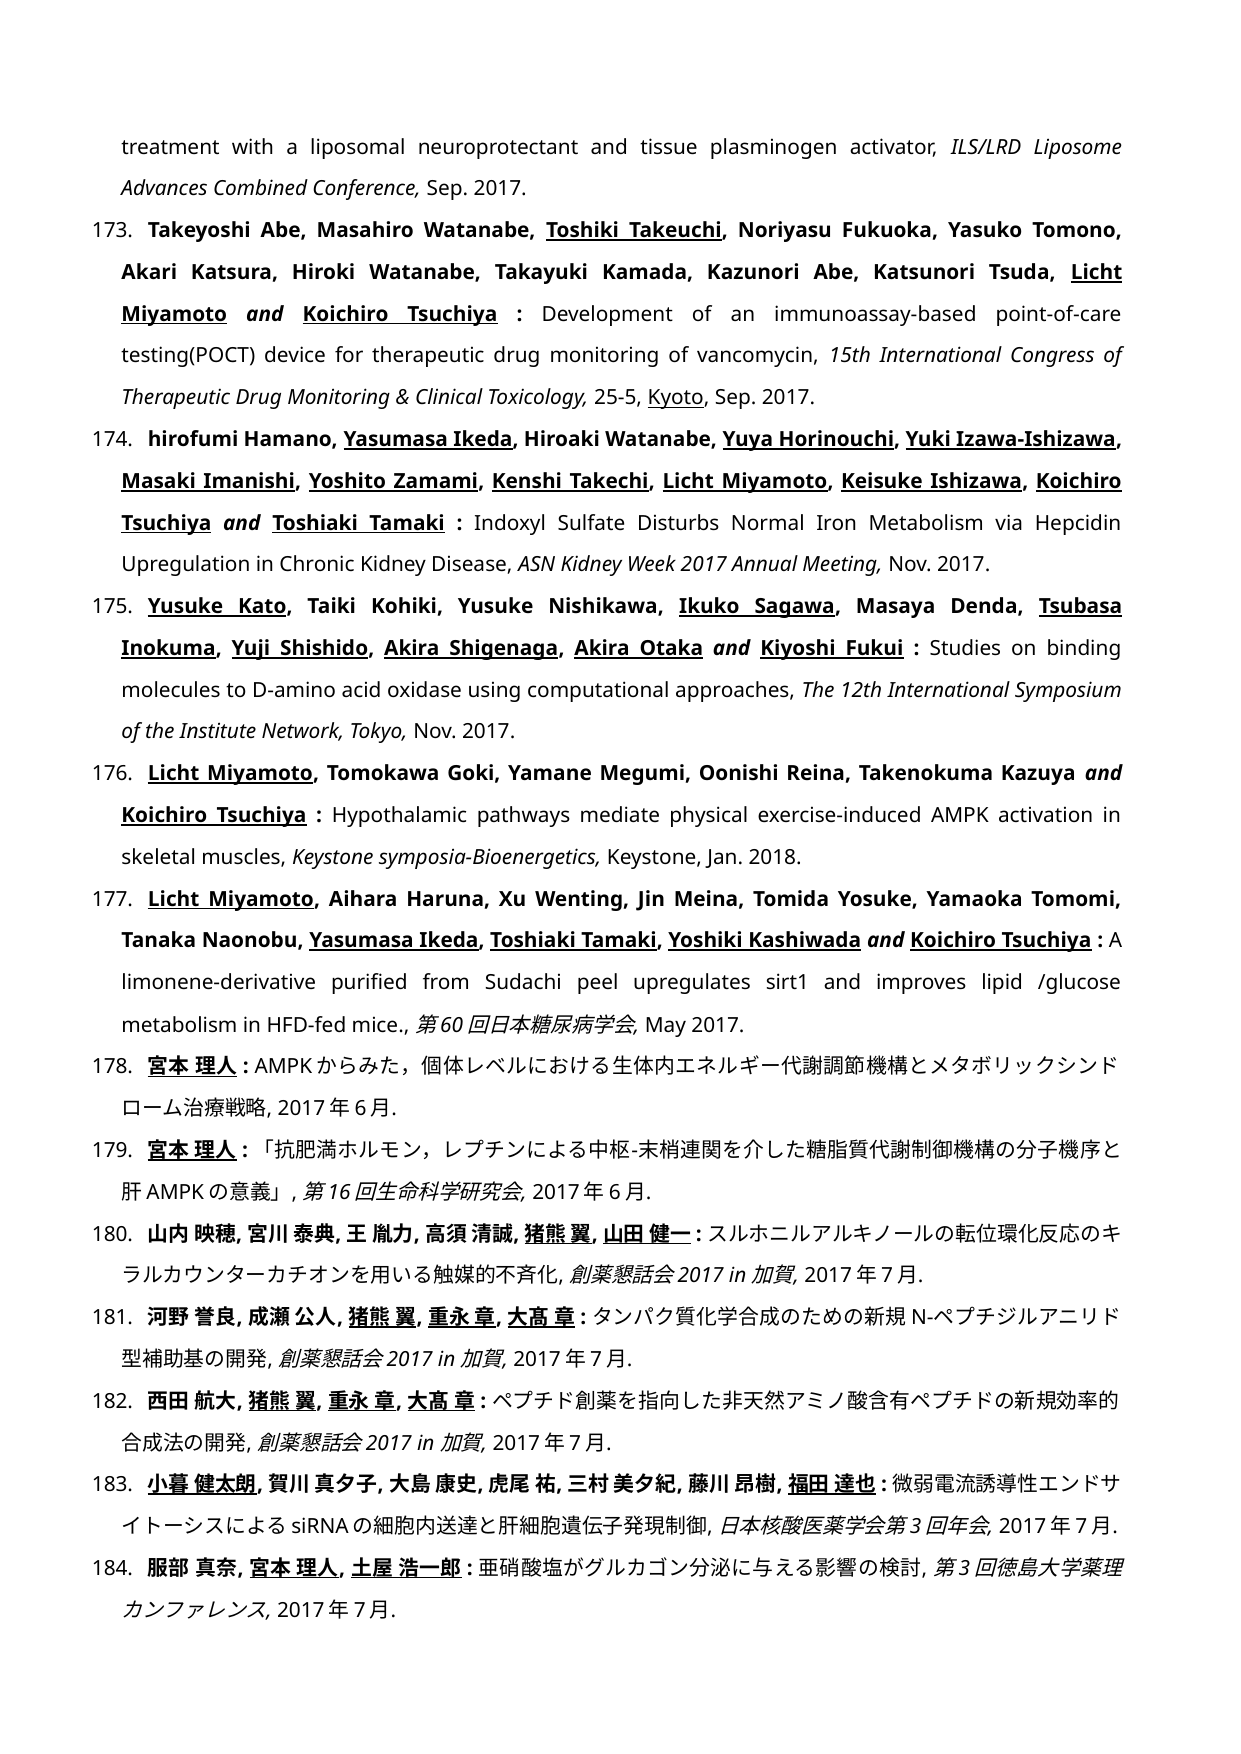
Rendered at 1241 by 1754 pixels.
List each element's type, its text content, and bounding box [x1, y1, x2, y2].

list 小暮 健太朗, 賀川 真夕子, 大島 康史, 虎尾 祐, 三村 美夕紀, 藤川 昂樹, 福田 達也 : 微弱電流誘導性エンドサイトーシスによるsiRNAの細胞内送達と肝細胞遺伝子発現制御, 日本核酸医薬学会第3回年会, 2017年7月. [92, 1462, 1122, 1545]
list Takeyoshi Abe, Masahiro Watanabe, Toshiki Takeuchi, Noriyasu Fukuoka, Yasuko Tomono, Akari Katsura, Hiroki Watanabe, Takayuki Kamada, Kazunori Abe, Katsunori Tsuda, Licht Miyamoto and Koichiro Tsuchiya : Development of an immunoassay-based point-of-care testing(POCT) device for therapeutic drug monitoring of vancomycin, 15th International Congress of Therapeutic Drug Monitoring & Clinical Toxicology, 25-5, Kyoto, Sep. 2017. [92, 209, 1122, 417]
list Licht Miyamoto, Aihara Haruna, Xu Wenting, Jin Meina, Tomida Yosuke, Yamaoka Tomomi, Tanaka Naonobu, Yasumasa Ikeda, Toshiaki Tamaki, Yoshiki Kashiwada and Koichiro Tsuchiya : A limonene-derivative purified from Sudachi peel upregulates sirt1 and improves lipid /glucose metabolism in HFD-fed mice., 第60回日本糖尿病学会, May 2017. [92, 877, 1122, 1044]
list Yusuke Kato, Taiki Kohiki, Yusuke Nishikawa, Ikuko Sagawa, Masaya Denda, Tsubasa Inokuma, Yuji Shishido, Akira Shigenaga, Akira Otaka and Kiyoshi Fukui : Studies on binding molecules to D-amino acid oxidase using computational approaches, The 12th International Symposium of the Institute Network, Tokyo, Nov. 2017. [92, 584, 1122, 752]
list 西田 航大, 猪熊 翼, 重永 章, 大髙 章 : ペプチド創薬を指向した非天然アミノ酸含有ペプチドの新規効率的合成法の開発, 創薬懇話会2017 in 加賀, 2017年7月. [92, 1378, 1122, 1462]
list 服部 真奈, 宮本 理人, 土屋 浩一郎 : 亜硝酸塩がグルカゴン分泌に与える影響の検討, 第3回徳島大学薬理カンファレンス, 2017年7月. [92, 1545, 1122, 1629]
list 河野 誉良, 成瀬 公人, 猪熊 翼, 重永 章, 大髙 章 : タンパク質化学合成のための新規N-ペプチジルアニリド型補助基の開発, 創薬懇話会2017 in 加賀, 2017年7月. [92, 1295, 1122, 1378]
list 宮本 理人 : AMPKからみた，個体レベルにおける生体内エネルギー代謝調節機構とメタボリックシンドローム治療戦略, 2017年6月. [92, 1044, 1122, 1128]
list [92, 125, 1122, 209]
list hirofumi Hamano, Yasumasa Ikeda, Hiroaki Watanabe, Yuya Horinouchi, Yuki Izawa-Ishizawa, Masaki Imanishi, Yoshito Zamami, Kenshi Takechi, Licht Miyamoto, Keisuke Ishizawa, Koichiro Tsuchiya and Toshiaki Tamaki : Indoxyl Sulfate Disturbs Normal Iron Metabolism via Hepcidin Upregulation in Chronic Kidney Disease, ASN Kidney Week 2017 Annual Meeting, Nov. 2017. [92, 417, 1122, 584]
list 宮本 理人 : 「抗肥満ホルモン，レプチンによる中枢-末梢連関を介した糖脂質代謝制御機構の分子機序と肝AMPKの意義」, 第16回生命科学研究会, 2017年6月. [92, 1128, 1122, 1211]
list Licht Miyamoto, Tomokawa Goki, Yamane Megumi, Oonishi Reina, Takenokuma Kazuya and Koichiro Tsuchiya : Hypothalamic pathways mediate physical exercise-induced AMPK activation in skeletal muscles, Keystone symposia-Bioenergetics, Keystone, Jan. 2018. [92, 752, 1122, 877]
list 山内 映穂, 宮川 泰典, 王 胤力, 高須 清誠, 猪熊 翼, 山田 健一 : スルホニルアルキノールの転位環化反応のキラルカウンターカチオンを用いる触媒的不斉化, 創薬懇話会2017 in 加賀, 2017年7月. [92, 1211, 1122, 1295]
